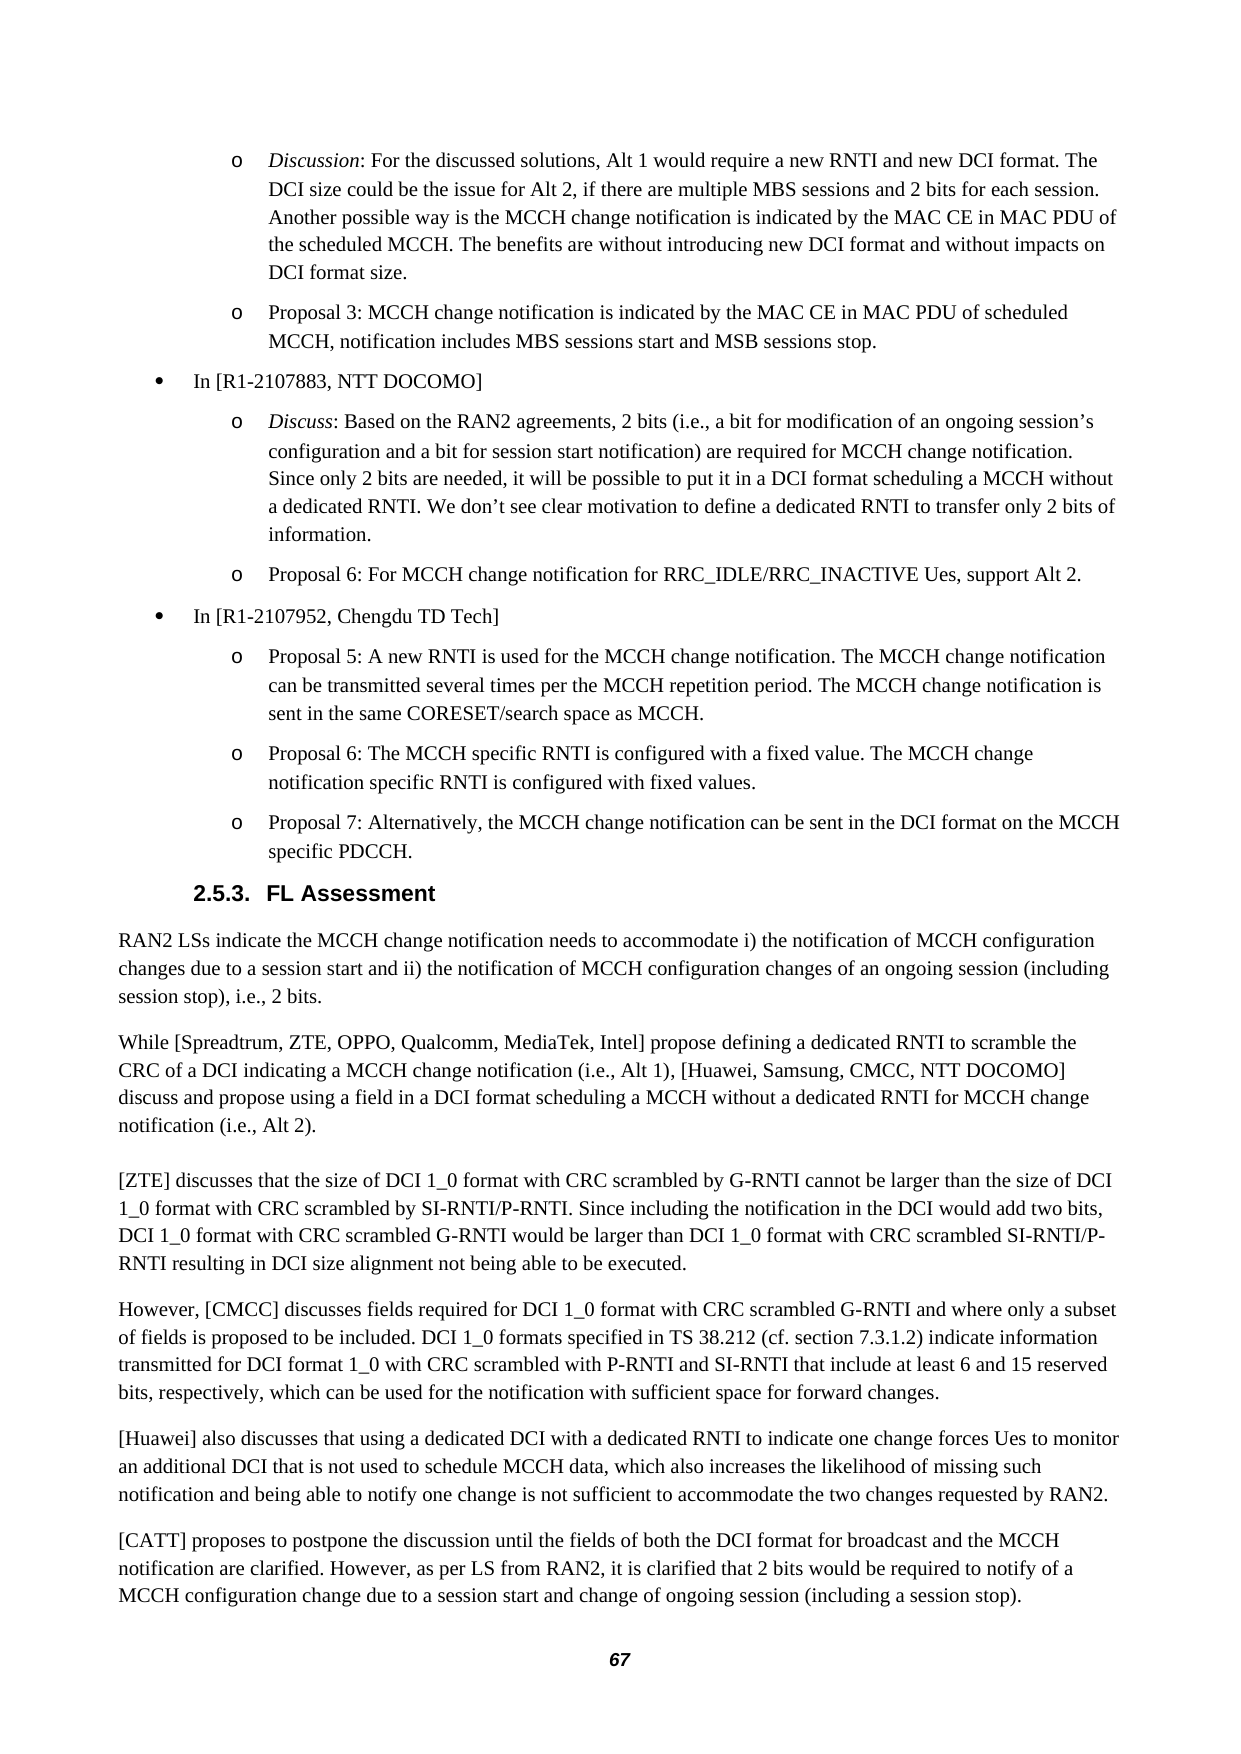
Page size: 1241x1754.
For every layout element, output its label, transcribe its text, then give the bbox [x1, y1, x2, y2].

list Proposal 6: For MCCH change notification for RRC_IDLE/RRC_INACTIVE Ues, support Alt 2. [231, 562, 1122, 587]
text However, [CMCC] discusses fields required for DCI 1_0 format with CRC scrambled G-RNTI and where only a subset of fields is proposed to be included. DCI 1_0 formats specified in TS 38.212 (cf. section 7.3.1.2) indicate information transmitted for DCI format 1_0 with CRC scrambled with P-RNTI and SI-RNTI that include at least 6 and 15 reserved bits, respectively, which can be used for the notification with sufficient space for forward changes. [118, 1297, 1122, 1404]
subtitle FL Assessment [193, 879, 1122, 906]
list Proposal 6: The MCCH specific RNTI is configured with a fixed value. The MCCH change notification specific RNTI is configured with fixed values. [231, 741, 1122, 794]
text [ZTE] discusses that the size of DCI 1_0 format with CRC scrambled by G-RNTI cannot be larger than the size of DCI 1_0 format with CRC scrambled by SI-RNTI/P-RNTI. Since including the notification in the DCI would add two bits, DCI 1_0 format with CRC scrambled G-RNTI would be larger than DCI 1_0 format with CRC scrambled SI-RNTI/P-RNTI resulting in DCI size alignment not being able to be executed. [118, 1168, 1122, 1275]
text RAN2 LSs indicate the MCCH change notification needs to accommodate i) the notification of MCCH configuration changes due to a session start and ii) the notification of MCCH configuration changes of an ongoing session (including session stop), i.e., 2 bits. [118, 928, 1122, 1008]
list In [R1-2107952, Chengdu TD Tech] [156, 604, 1122, 628]
list Discussion: For the discussed solutions, Alt 1 would require a new RNTI and new DCI format. The DCI size could be the issue for Alt 2, if there are multiple MBS sessions and 2 bits for each session. Another possible way is the MCCH change notification is indicated by the MAC CE in MAC PDU of the scheduled MCCH. The benefits are without introducing new DCI format and without impacts on DCI format size. [231, 148, 1122, 284]
list Proposal 5: A new RNTI is used for the MCCH change notification. The MCCH change notification can be transmitted several times per the MCCH repetition period. The MCCH change notification is sent in the same CORESET/search space as MCCH. [231, 644, 1122, 725]
list Proposal 3: MCCH change notification is indicated by the MAC CE in MAC PDU of scheduled MCCH, notification includes MBS sessions start and MSB sessions stop. [231, 300, 1122, 353]
list Proposal 7: Alternatively, the MCCH change notification can be sent in the DCI format on the MCCH specific PDCCH. [231, 810, 1122, 863]
list In [R1-2107883, NTT DOCOMO] [156, 369, 1122, 393]
list Discuss: Based on the RAN2 agreements, 2 bits (i.e., a bit for modification of an ongoing session’s configuration and a bit for session start notification) are required for MCCH change notification. Since only 2 bits are needed, it will be possible to put it in a DCI format scheduling a MCCH without a dedicated RNTI. We don’t see clear motivation to define a dedicated RNTI to transfer only 2 bits of information. [231, 409, 1122, 546]
text While [Spreadtrum, ZTE, OPPO, Qualcomm, MediaTek, Intel] propose defining a dedicated RNTI to scramble the CRC of a DCI indicating a MCCH change notification (i.e., Alt 1), [Huawei, Samsung, CMCC, NTT DOCOMO] discuss and propose using a field in a DCI format scheduling a MCCH without a dedicated RNTI for MCCH change notification (i.e., Alt 2). [118, 1030, 1122, 1137]
text [Huawei] also discusses that using a dedicated DCI with a dedicated RNTI to indicate one change forces Ues to monitor an additional DCI that is not used to schedule MCCH data, which also increases the likelihood of missing such notification and being able to notify one change is not sufficient to accommodate the two changes requested by RAN2. [118, 1426, 1122, 1506]
text [CATT] proposes to postpone the discussion until the fields of both the DCI format for broadcast and the MCCH notification are clarified. However, as per LS from RAN2, it is clarified that 2 bits would be required to notify of a MCCH configuration change due to a session start and change of ongoing session (including a session stop). [118, 1528, 1122, 1607]
